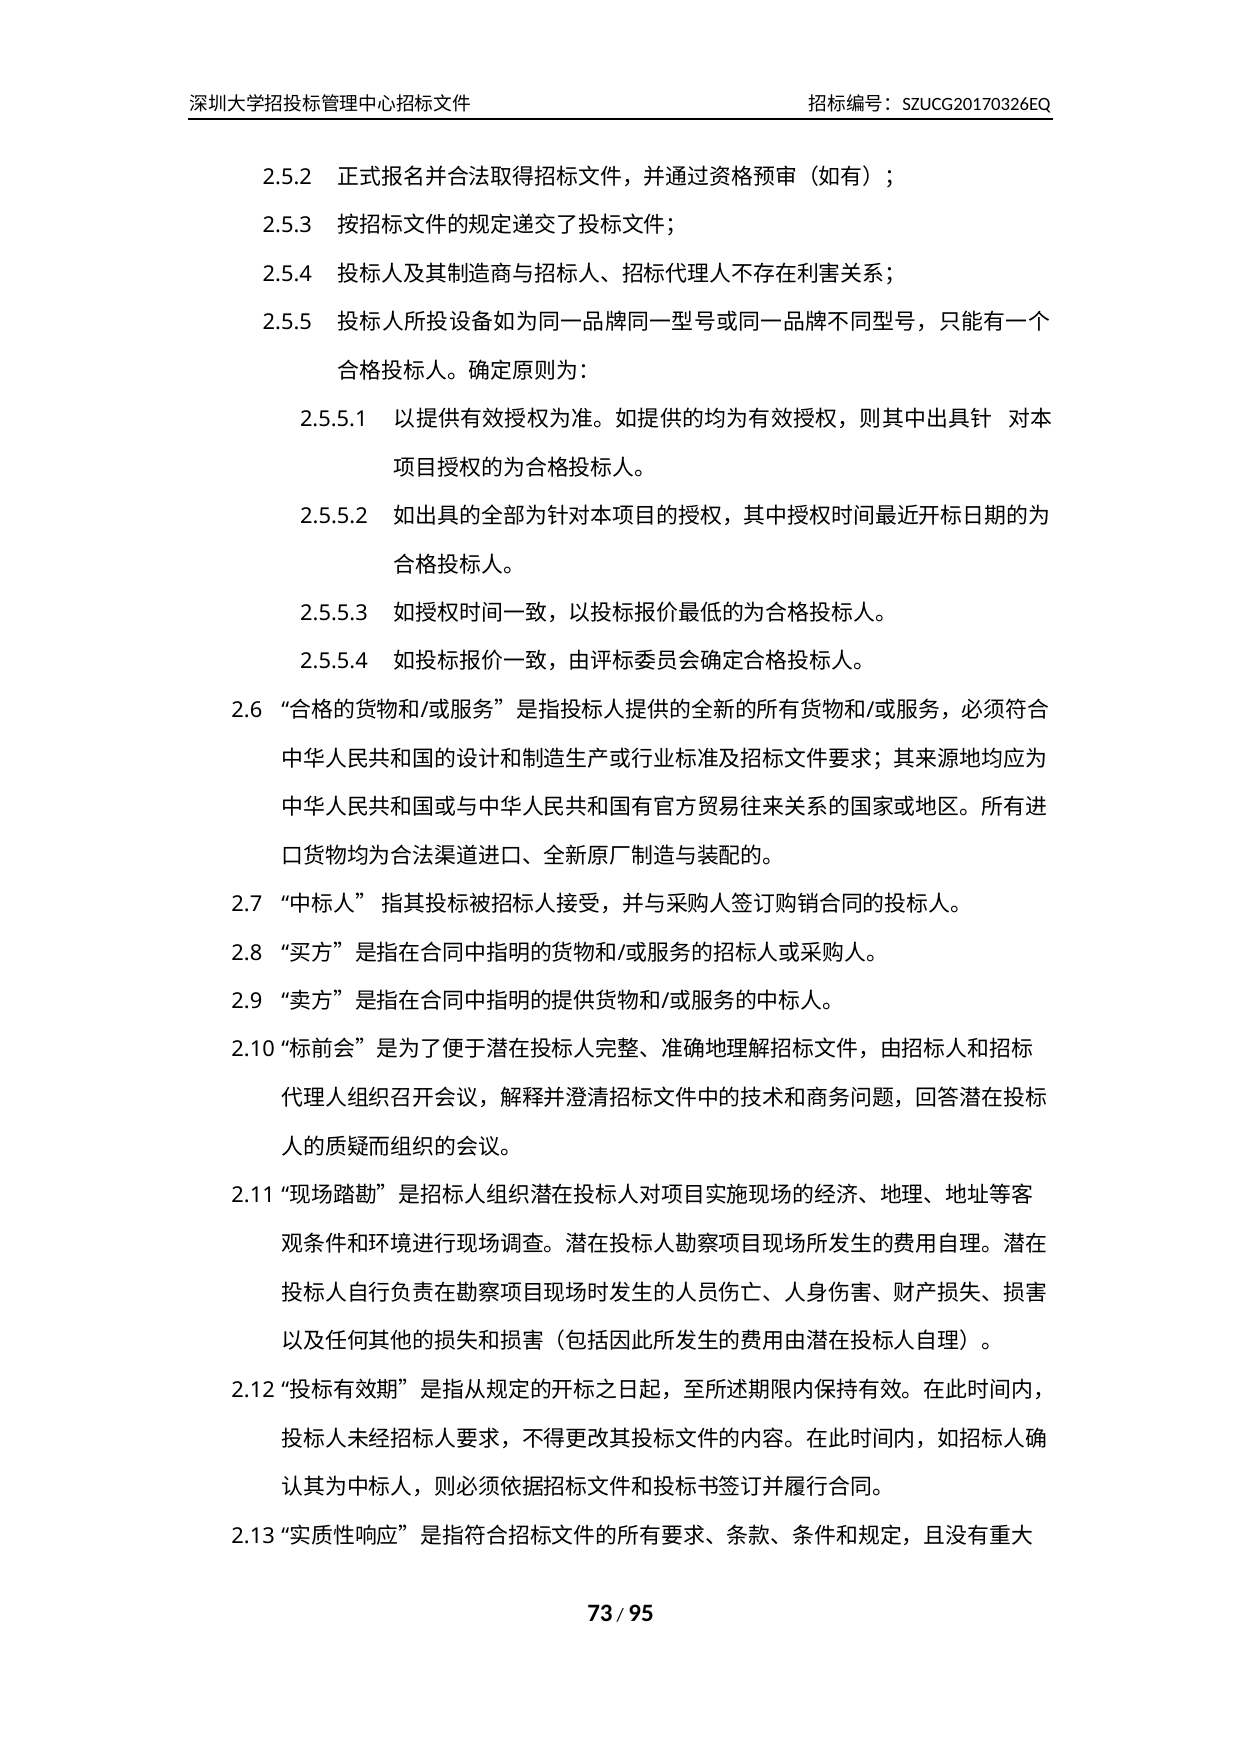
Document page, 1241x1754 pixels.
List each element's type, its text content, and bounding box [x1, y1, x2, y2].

list “中标人” 指其投标被招标人接受，并与采购人签订购销合同的投标人。 [231, 886, 1053, 918]
list 投标人及其制造商与招标人、招标代理人不存在利害关系； [262, 255, 1053, 288]
list 如出具的全部为针对本项目的授权，其中授权时间最近开标日期的为合格投标人。 [300, 498, 1053, 579]
list 如授权时间一致，以投标报价最低的为合格投标人。 [300, 595, 1053, 627]
list “买方”是指在合同中指明的货物和/或服务的招标人或采购人。 [231, 934, 1053, 967]
list “投标有效期”是指从规定的开标之日起，至所述期限内保持有效。在此时间内，投标人未经招标人要求，不得更改其投标文件的内容。在此时间内，如招标人确认其为中标人，则必须依据招标文件和投标书签订并履行合同。 [231, 1371, 1053, 1501]
list 正式报名并合法取得招标文件，并通过资格预审（如有）； [262, 158, 1053, 191]
list 按招标文件的规定递交了投标文件； [262, 207, 1053, 239]
list 投标人所投设备如为同一品牌同一型号或同一品牌不同型号，只能有一个合格投标人。确定原则为： [262, 303, 1053, 385]
list “现场踏勘”是招标人组织潜在投标人对项目实施现场的经济、地理、地址等客观条件和环境进行现场调查。潜在投标人勘察项目现场所发生的费用自理。潜在投标人自行负责在勘察项目现场时发生的人员伤亡、人身伤害、财产损失、损害以及任何其他的损失和损害（包括因此所发生的费用由潜在投标人自理）。 [231, 1177, 1053, 1356]
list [231, 1517, 1053, 1550]
list “合格的货物和/或服务”是指投标人提供的全新的所有货物和/或服务，必须符合中华人民共和国的设计和制造生产或行业标准及招标文件要求；其来源地均应为中华人民共和国或与中华人民共和国有官方贸易往来关系的国家或地区。所有进口货物均为合法渠道进口、全新原厂制造与装配的。 [231, 691, 1053, 870]
list 如投标报价一致，由评标委员会确定合格投标人。 [300, 643, 1053, 676]
list “标前会”是为了便于潜在投标人完整、准确地理解招标文件，由招标人和招标代理人组织召开会议，解释并澄清招标文件中的技术和商务问题，回答潜在投标人的质疑而组织的会议。 [231, 1031, 1053, 1161]
list 以提供有效授权为准。如提供的均为有效授权，则其中出具针 对本项目授权的为合格投标人。 [300, 401, 1053, 482]
list “卖方”是指在合同中指明的提供货物和/或服务的中标人。 [231, 983, 1053, 1015]
